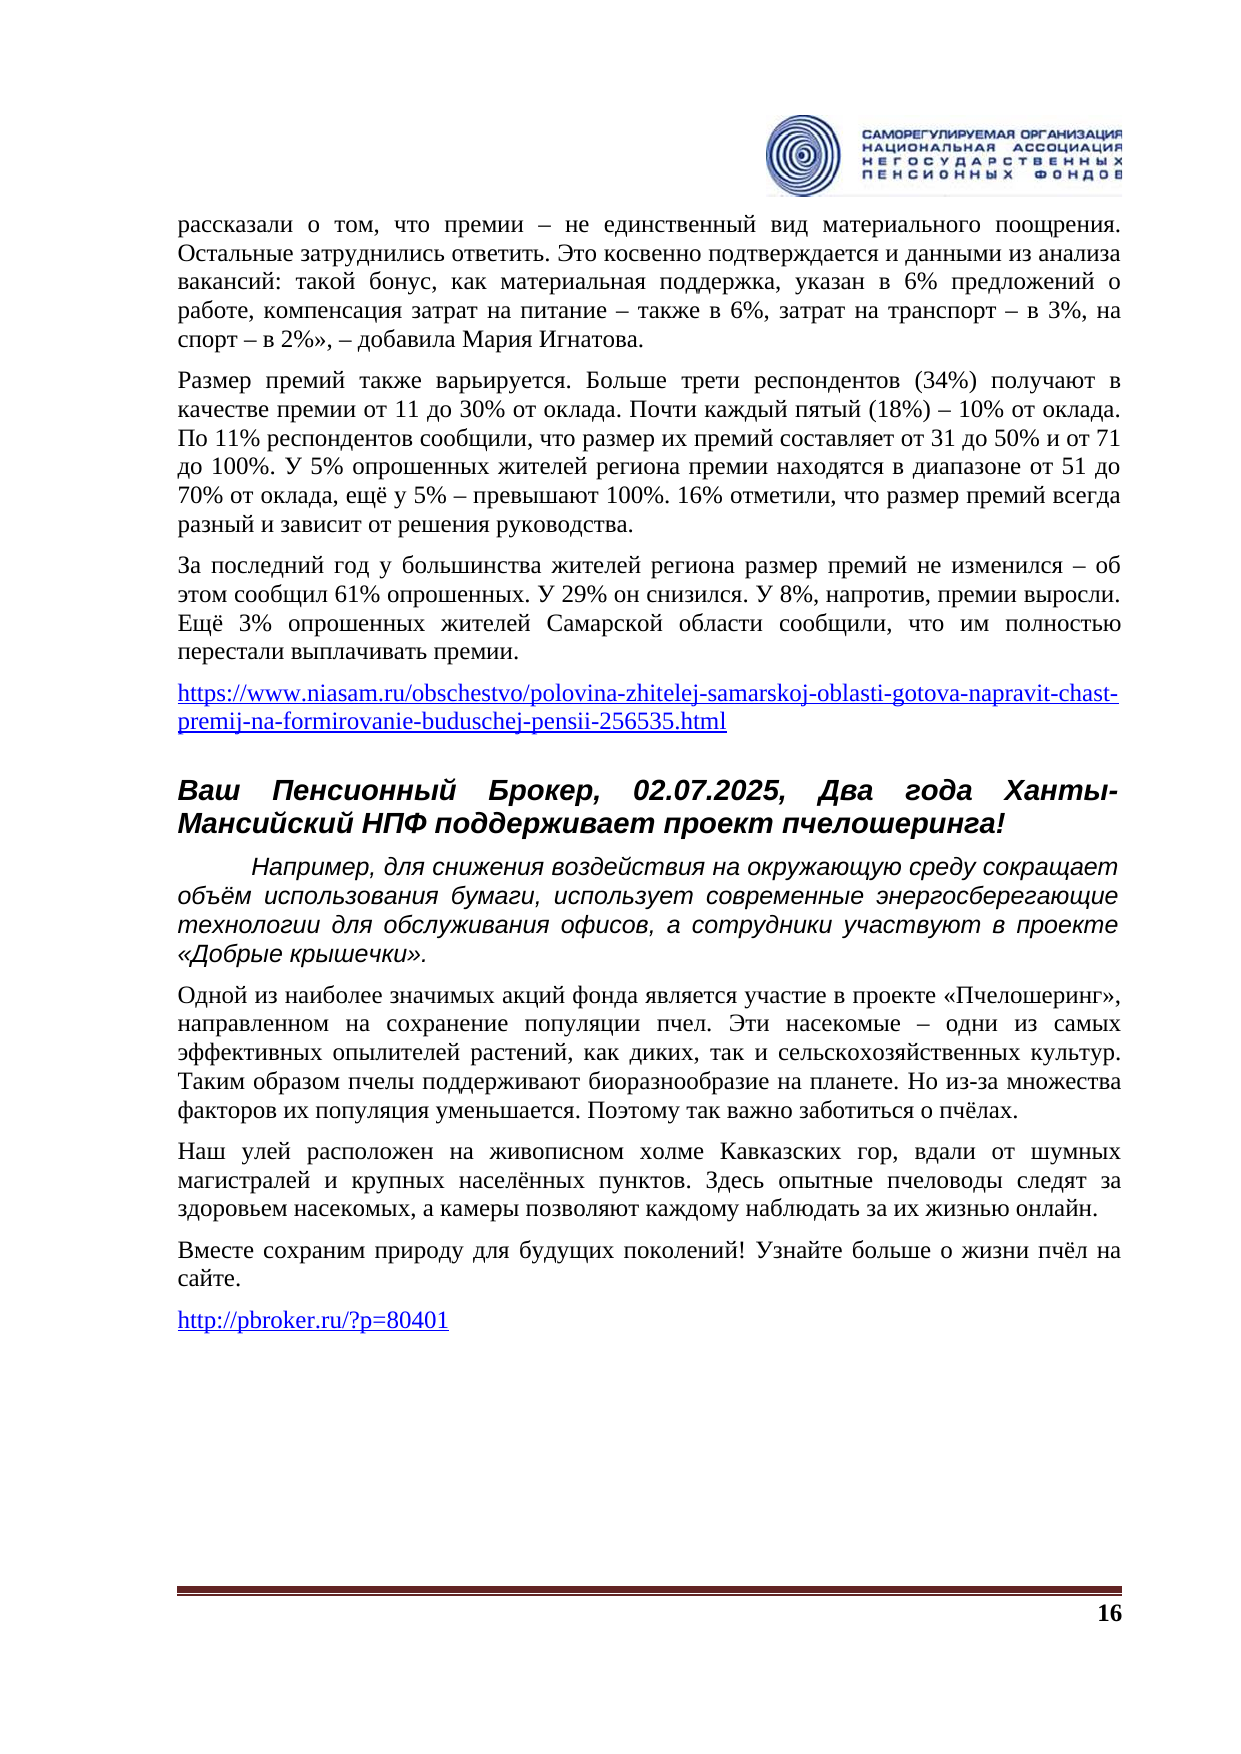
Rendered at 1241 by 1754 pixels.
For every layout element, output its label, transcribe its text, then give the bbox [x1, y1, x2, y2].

text Одной из наиболее значимых акций фонда является участие в проекте «Пчелошеринг», направленном на сохранение популяции пчел. Эти насекомые – одни из самых эффективных опылителей растений, как диких, так и сельскохозяйственных культур. Таким образом пчелы поддерживают биоразнообразие на планете. Но из-за множества факторов их популяция уменьшается. Поэтому так важно заботиться о пчёлах. [177, 980, 1122, 1123]
subtitle Например, для снижения воздействия на окружающую среду сокращает объём использования бумаги, использует современные энергосберегающие технологии для обслуживания офисов, а сотрудники участвуют в проекте «Добрые крышечки». [177, 852, 1122, 967]
text Размер премий также варьируется. Больше трети респондентов (34%) получают в качестве премии от 11 до 30% от оклада. Почти каждый пятый (18%) – 10% от оклада. По 11% респондентов сообщили, что размер их премий составляет от 31 до 50% и от 71 до 100%. У 5% опрошенных жителей региона премии находятся в диапазоне от 51 до 70% от оклада, ещё у 5% – превышают 100%. 16% отметили, что размер премий всегда разный и зависит от решения руководства. [177, 365, 1122, 538]
text https://www.niasam.ru/obschestvo/polovina-zhitelej-samarskoj-oblasti-gotova-napravit-chast-premij-na-formirovanie-buduschej-pensii-256535.html [177, 678, 1122, 735]
text http://pbroker.ru/?p=80401 [177, 1305, 1122, 1333]
text Наш улей расположен на живописном холме Кавказских гор, вдали от шумных магистралей и крупных населённых пунктов. Здесь опытные пчеловоды следят за здоровьем насекомых, а камеры позволяют каждому наблюдать за их жизнью онлайн. [177, 1136, 1122, 1222]
text За последний год у большинства жителей региона размер премий не изменился – об этом сообщил 61% опрошенных. У 29% он снизился. У 8%, напротив, премии выросли. Ещё 3% опрошенных жителей Самарской области сообщили, что им полностью перестали выплачивать премии. [177, 550, 1122, 665]
subtitle Ваш Пенсионный Брокер, 02.07.2025, Два года Ханты-Мансийский НПФ поддерживает проект пчелошеринга! [177, 773, 1122, 840]
text Вместе сохраним природу для будущих поколений! Узнайте больше о жизни пчёл на сайте. [177, 1235, 1122, 1292]
picture [766, 115, 1123, 197]
